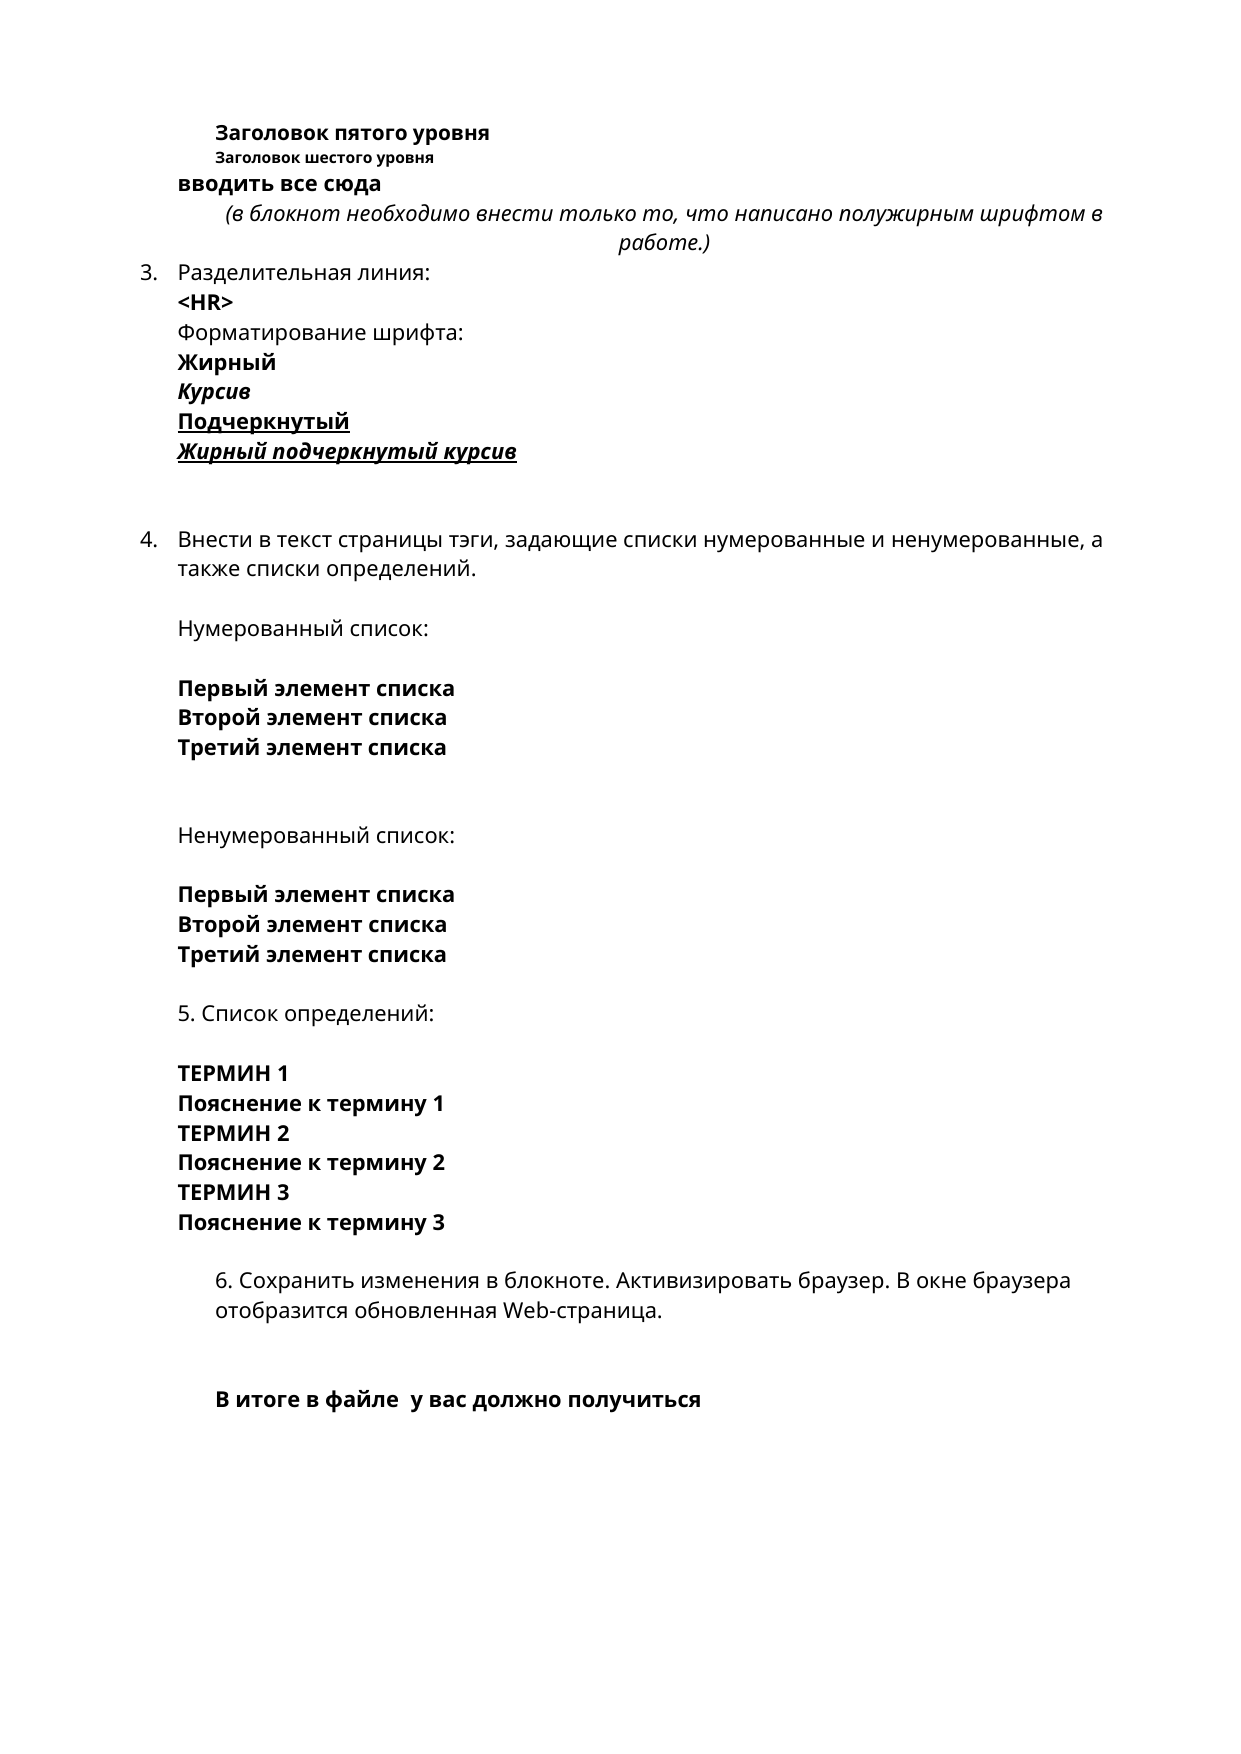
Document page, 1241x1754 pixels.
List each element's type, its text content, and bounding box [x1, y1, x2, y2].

text Форматирование шрифта: [177, 317, 1152, 347]
text Заголовок шестого уровня [215, 147, 1152, 168]
list Внести в текст страницы тэги, задающие списки нумерованные и ненумерованные, а также списки определений. [140, 523, 1152, 583]
text Заголовок пятого уровня [215, 118, 1152, 147]
text Нумерованный список: [177, 613, 1152, 643]
list Разделительная линия: [140, 257, 1152, 287]
text 5. Список определений: [177, 998, 1152, 1028]
text В итоге в файле у вас должно получиться [215, 1384, 1152, 1414]
text Ненумерованный список: [177, 820, 1152, 849]
text 6. Сохранить изменения в блокноте. Активизировать браузер. В окне браузера отобразится обновленная Web-страница. [215, 1265, 1152, 1324]
text Первый элемент списка Второй элемент списка Третий элемент списка [177, 849, 1152, 998]
text <HR> [177, 287, 1152, 317]
text (в блокнот необходимо внести только то, что написано полужирным шрифтом в работе.) [177, 198, 1152, 257]
text Первый элемент списка Второй элемент списка Третий элемент списка [177, 643, 1152, 790]
text Жирный Курсив Подчеркнутый Жирный подчеркнутый курсив [177, 347, 1152, 494]
text вводить все сюда [177, 168, 1152, 198]
text ТЕРМИН 1 Пояснение к термину 1 ТЕРМИН 2 Пояснение к термину 2 ТЕРМИН 3 Пояснение к термину 3 [177, 1028, 1152, 1265]
